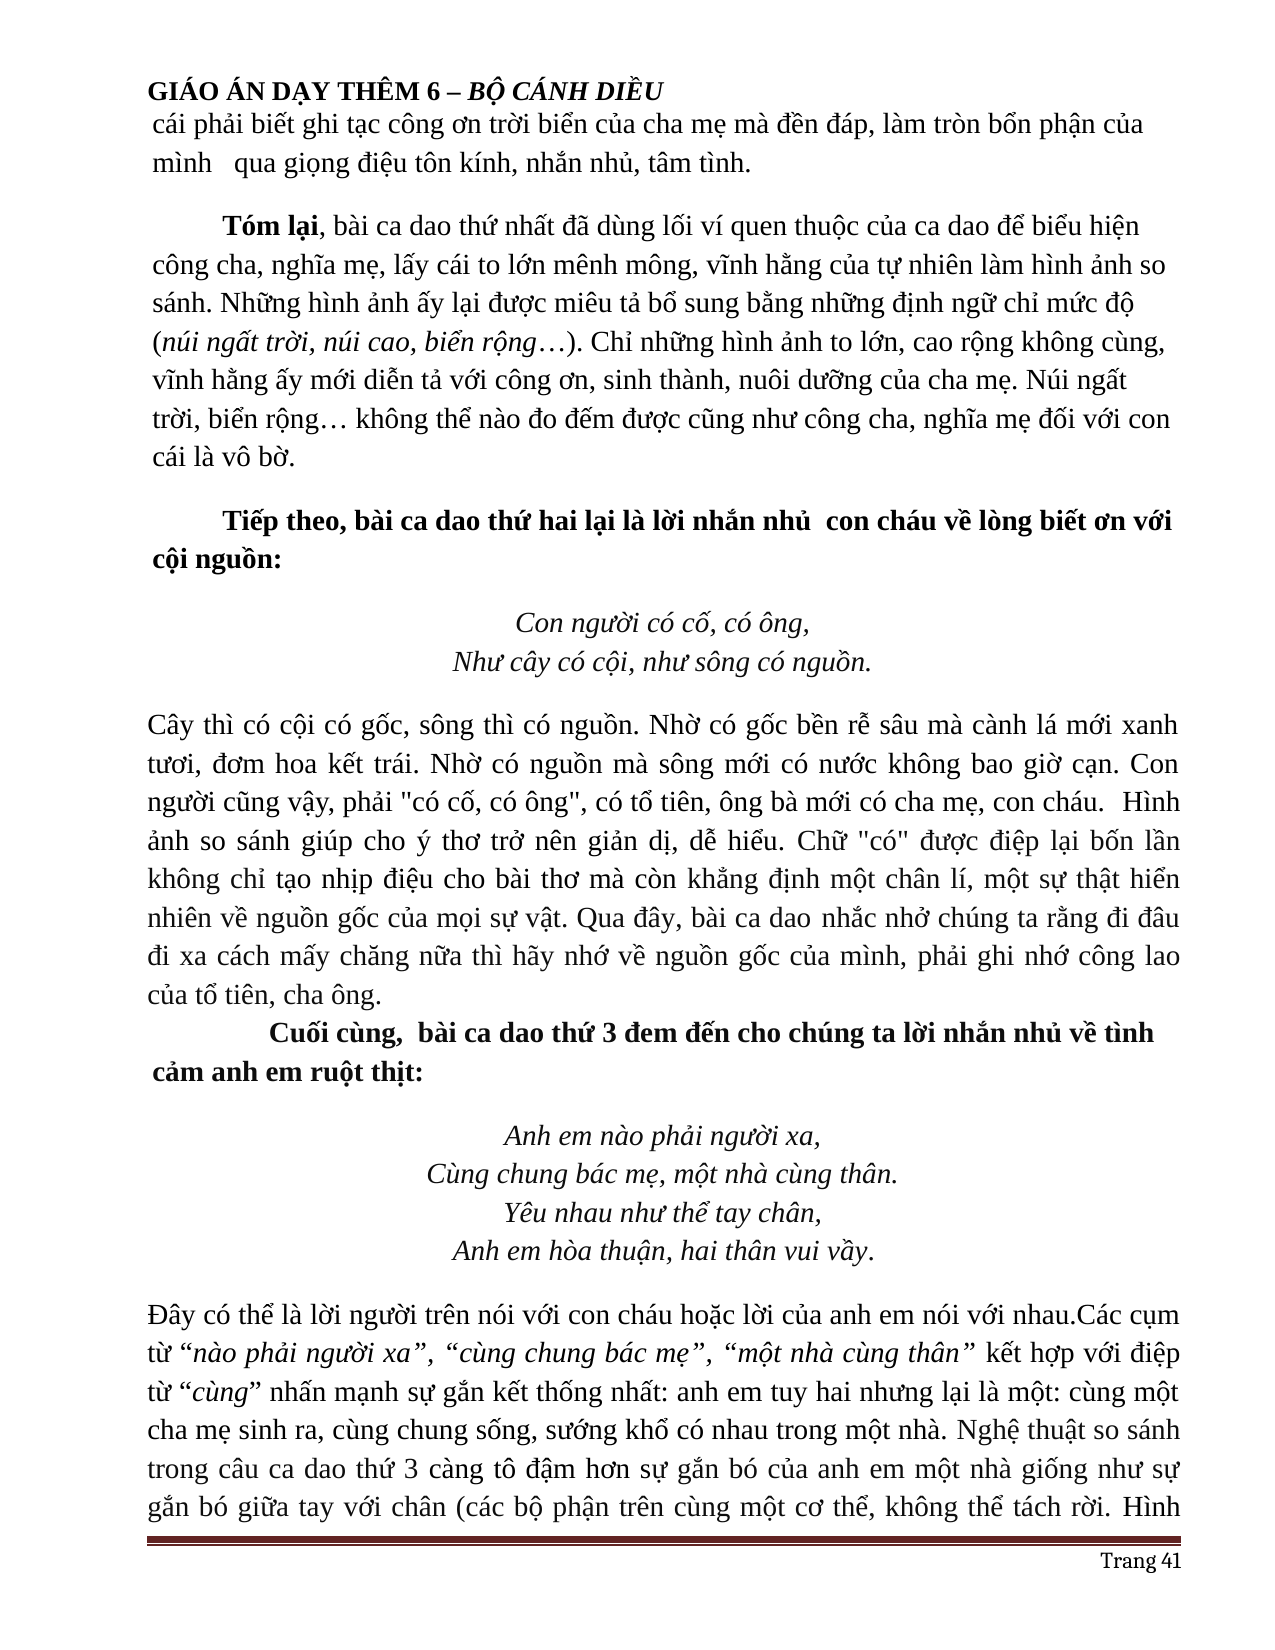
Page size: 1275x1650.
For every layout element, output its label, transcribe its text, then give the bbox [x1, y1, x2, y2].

text Con người có cố, có ông, Như cây có cội, như sông có nguồn. [152, 605, 1176, 677]
text Cuối cùng, bài ca dao thứ 3 đem đến cho chúng ta lời nhắn nhủ về tình cảm anh em ruột thịt: [152, 1016, 1176, 1088]
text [147, 1297, 1181, 1523]
text Tóm lại, bài ca dao thứ nhất đã dùng lối ví quen thuộc của ca dao để biểu hiện công cha, nghĩa mẹ, lấy cái to lớn mênh mông, vĩnh hằng của tự nhiên làm hình ảnh so sánh. Những hình ảnh ấy lại được miêu tả bổ sung bằng những định ngữ chỉ mức độ (núi ngất trời, núi cao, biển rộng…). Chỉ những hình ảnh to lớn, cao rộng không cùng, vĩnh hằng ấy mới diễn tả với công ơn, sinh thành, nuôi dưỡng của cha mẹ. Núi ngất trời, biển rộng… không thể nào đo đếm được cũng như công cha, nghĩa mẹ đối với con cái là vô bờ. [152, 208, 1176, 473]
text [152, 106, 1176, 178]
text Tiếp theo, bài ca dao thứ hai lại là lời nhắn nhủ con cháu về lòng biết ơn với cội nguồn: [152, 503, 1176, 575]
text Anh em nào phải người xa, Cùng chung bác mẹ, một nhà cùng thân. Yêu nhau như thể tay chân, Anh em hòa thuận, hai thân vui vầy. [152, 1118, 1176, 1267]
text Cây thì có cội có gốc, sông thì có nguồn. Nhờ có gốc bền rễ sâu mà cành lá mới xanh tươi, đơm hoa kết trái. Nhờ có nguồn mà sông mới có nước không bao giờ cạn. Con người cũng vậy, phải "có cố, có ông", có tổ tiên, ông bà mới có cha mẹ, con cháu. Hình ảnh so sánh giúp cho ý thơ trở nên giản dị, dễ hiểu. Chữ "có" được điệp lại bốn lần không chỉ tạo nhịp điệu cho bài thơ mà còn khẳng định một chân lí, một sự thật hiển nhiên về nguồn gốc của mọi sự vật. Qua đây, bài ca dao nhắc nhở chúng ta rằng đi đâu đi xa cách mấy chăng nữa thì hãy nhớ về nguồn gốc của mình, phải ghi nhớ công lao của tổ tiên, cha ông. [147, 707, 1181, 1011]
